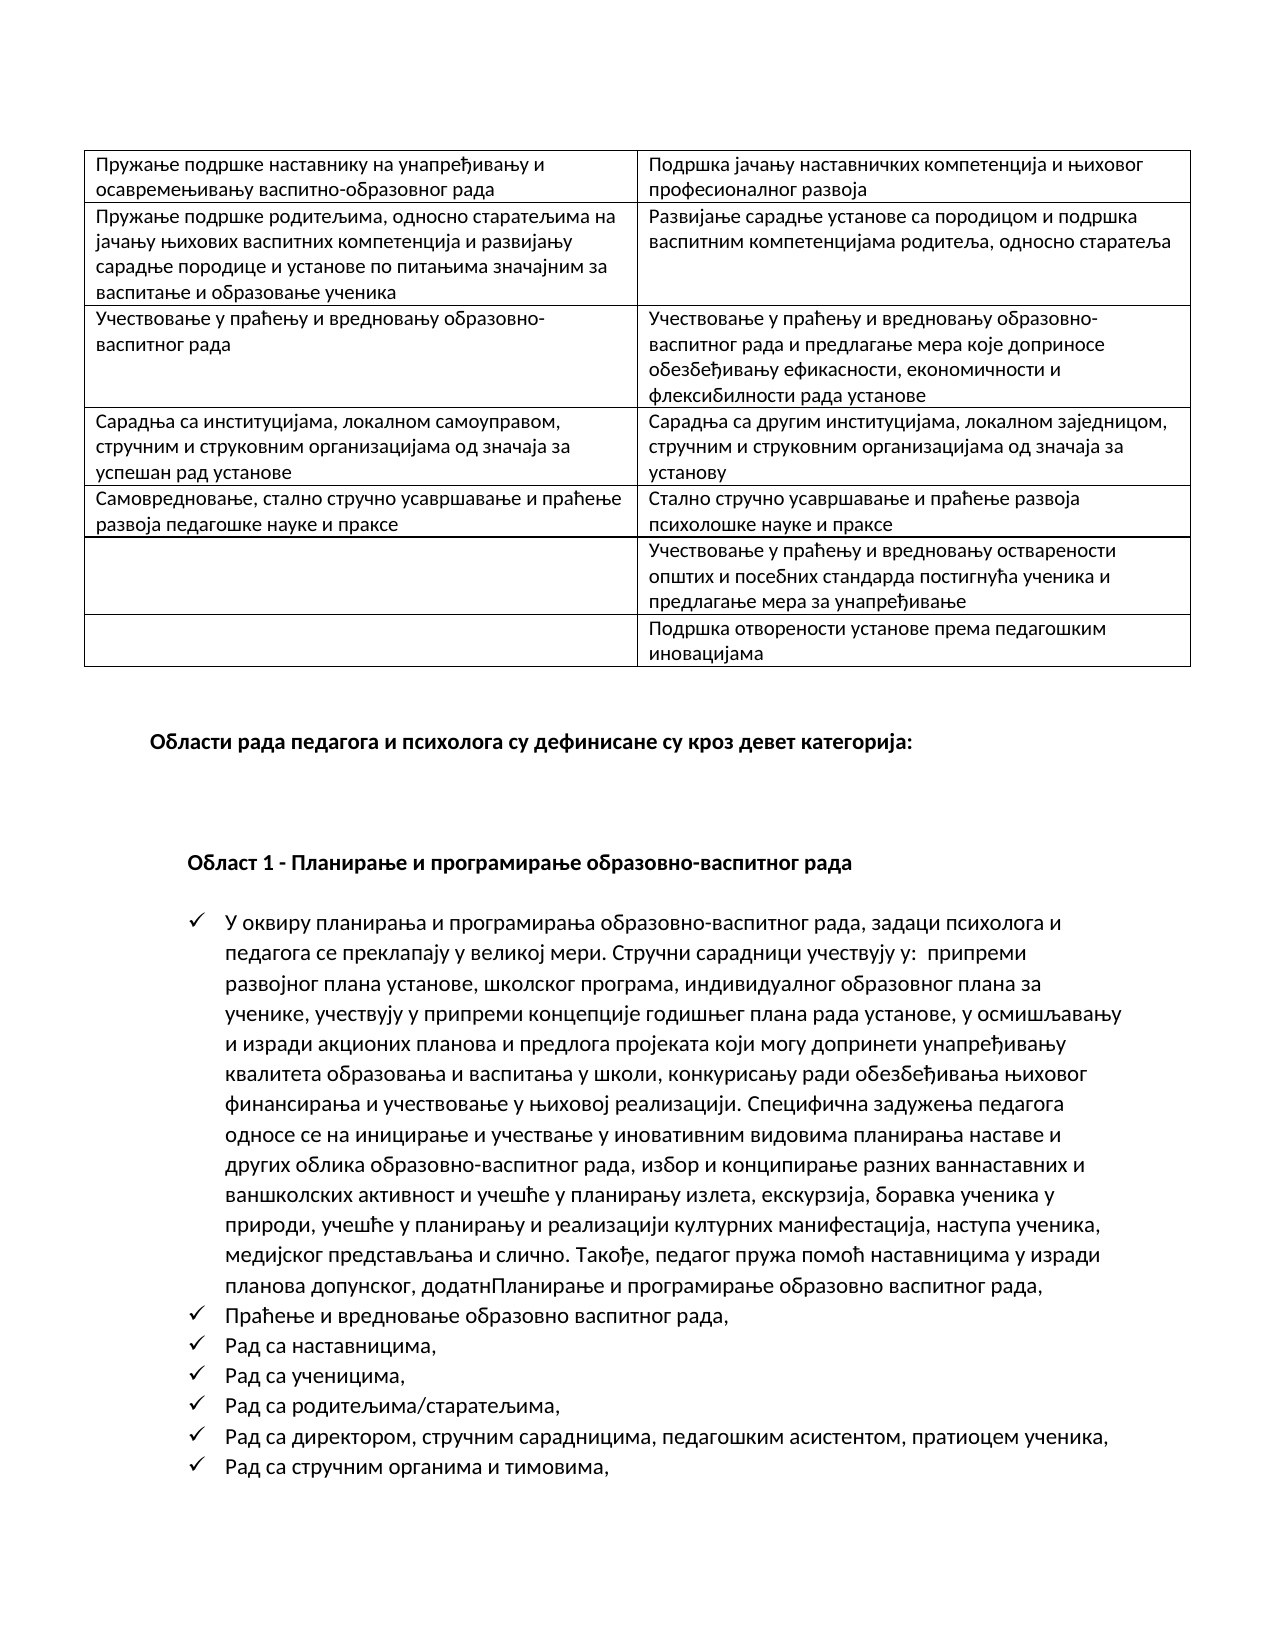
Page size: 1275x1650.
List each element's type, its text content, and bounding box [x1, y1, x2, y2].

list Рад са ученицима, [187, 1361, 1125, 1389]
list Праћење и вредновање образовно васпитног рада, [187, 1301, 1125, 1329]
table_cell Учествовање у праћењу и вредновању образовно-васпитног рада и предлагање мера које доприносе обезбеђивању ефикасности, економичности и флексибилности рада установе [638, 306, 1190, 407]
table_cell [85, 615, 637, 666]
table_cell Самовредновање, стално стручно усавршавање и праћење развоја педагошке науке и праксе [85, 486, 637, 536]
table_cell [85, 538, 637, 614]
list Рад са родитељима/старатељима, [187, 1392, 1125, 1420]
table_cell Развијање сарадње установе са породицом и подршка васпитним компетенцијама родитеља, односно старатеља [638, 203, 1190, 304]
table_cell Учествовање у праћењу и вредновању образовно-васпитног рада [85, 306, 637, 407]
table_cell Сарадња са институцијама, локалном самоуправом, стручним и струковним организацијама од значаја за успешан рад установе [85, 408, 637, 484]
list Област 1 - Планирање и програмирање образовно-васпитног рада [187, 848, 1125, 876]
table_cell Стално стручно усавршавање и праћење развоја психолошке науке и праксе [638, 486, 1190, 536]
list Рад са директором, стручним сарадницима, педагошким асистентом, пратиоцем ученика, [187, 1422, 1125, 1450]
table_cell Пружање подршке родитељима, односно старатељима на јачању њихових васпитних компетенција и развијању сарадње породице и установе по питањима значајним за васпитање и образовање ученика [85, 203, 637, 304]
table_cell Пружање подршке наставнику на унапређивању и осавремењивању васпитно-образовног рада [85, 151, 637, 202]
list Рад са стручним органима и тимовима, [187, 1452, 1125, 1480]
table_cell Учествовање у праћењу и вредновању остварености општих и посебних стандарда постигнућа ученика и предлагање мера за унапређивање [638, 538, 1190, 614]
list У оквиру планирања и програмирања образовно-васпитног рада, задаци психолога и педагога се преклапају у великој мери. Стручни сарадници учествују у: припреми развојног плана установе, школског програма, индивидуалног образовног плана за ученике, учествују у припреми концепције годишњег плана рада установе, у осмишљавању и изради акционих планова и предлога пројеката који могу допринети унапређивању квалитета образовања и васпитања у школи, конкурисању ради обезбеђивања њиховог финансирања и учествовање у њиховој реализацији. Специфична задужења педагога односе се на иницирање и учествање у иновативним видовима планирања наставе и других облика образовно-васпитног рада, избор и конципирање разних ваннаставних и ваншколских активност и учешће у планирању излета, екскурзија, боравка ученика у природи, учешће у планирању и реализацији културних манифестација, наступа ученика, медијског представљања и слично. Такође, педагог пружа помоћ наставницима у изради планова допунског, додатнПланирање и програмирање образовно васпитног рада, [187, 908, 1125, 1299]
table_cell Подршка јачању наставничких компетенција и њиховог професионалног развоја [638, 151, 1190, 202]
table_cell Подршка отворености установе према педагошким иновацијама [638, 615, 1190, 666]
text Области рада педагога и психолога су дефинисане су кроз девет категорија: [150, 727, 1125, 755]
table_cell Сарадња са другим институцијама, локалном заједницом, стручним и струковним организацијама од значаја за установу [638, 408, 1190, 484]
list Рад са наставницима, [187, 1331, 1125, 1359]
